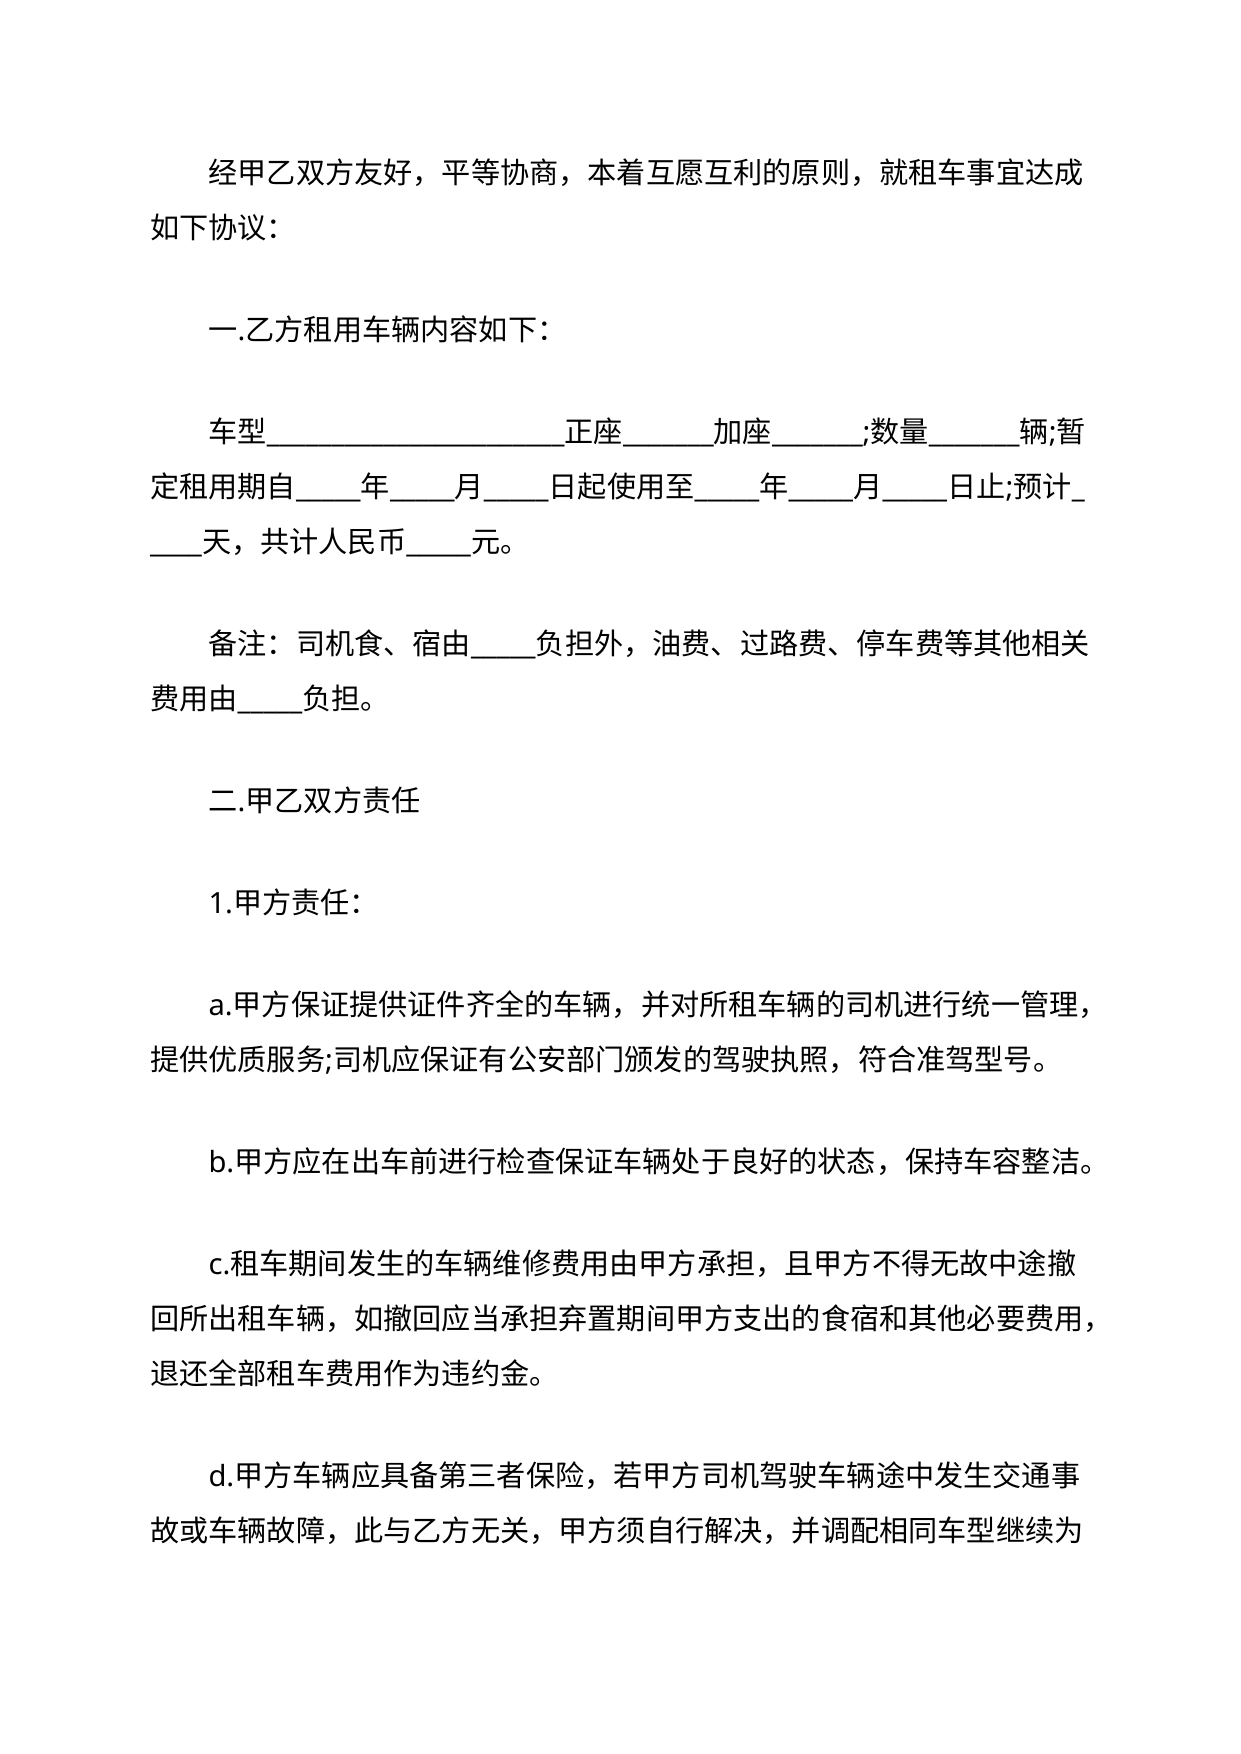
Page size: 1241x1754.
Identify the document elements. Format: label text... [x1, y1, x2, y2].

text c.租车期间发生的车辆维修费用由甲方承担，且甲方不得无故中途撤回所出租车辆，如撤回应当承担弃置期间甲方支出的食宿和其他必要费用，退还全部租车费用作为违约金。 [150, 1241, 1090, 1393]
text 经甲乙双方友好，平等协商，本着互愿互利的原则，就租车事宜达成如下协议： [150, 150, 1090, 247]
text b.甲方应在出车前进行检查保证车辆处于良好的状态，保持车容整洁。 [150, 1138, 1090, 1181]
text 1.甲方责任： [150, 879, 1090, 922]
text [150, 1452, 1090, 1549]
text 车型_______________________正座_______加座_______;数量_______辆;暂定租用期自_____年_____月_____日起使用至_____年_____月_____日止;预计_____天，共计人民币_____元。 [150, 409, 1090, 561]
text a.甲方保证提供证件齐全的车辆，并对所租车辆的司机进行统一管理，提供优质服务;司机应保证有公安部门颁发的驾驶执照，符合准驾型号。 [150, 982, 1090, 1079]
text 一.乙方租用车辆内容如下： [150, 307, 1090, 349]
text 二.甲乙双方责任 [150, 778, 1090, 820]
text 备注：司机食、宿由_____负担外，油费、过路费、停车费等其他相关费用由_____负担。 [150, 621, 1090, 718]
